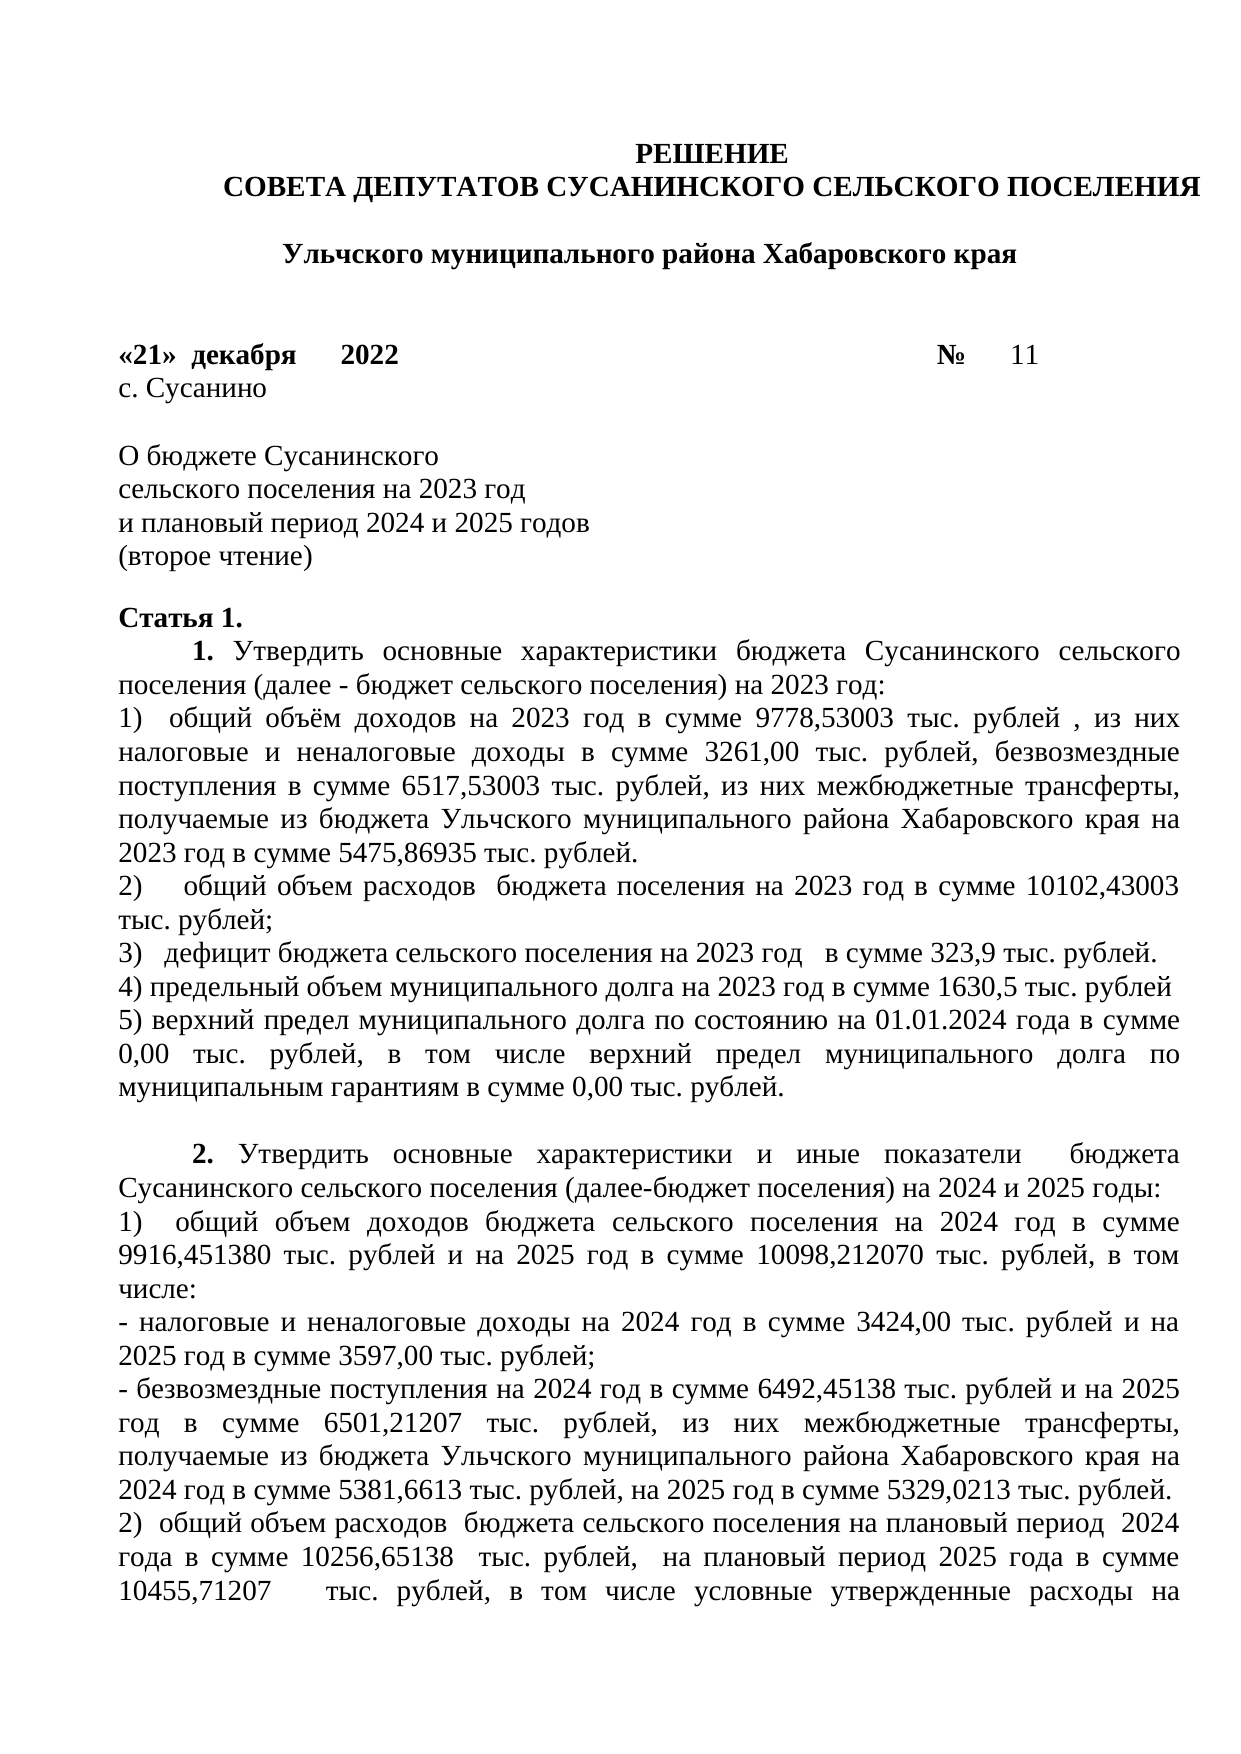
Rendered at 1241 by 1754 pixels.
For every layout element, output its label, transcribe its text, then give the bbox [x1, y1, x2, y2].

text Статья 1. [118, 600, 1181, 633]
text 2) общий объем расходов бюджета поселения на 2023 год в сумме 10102,43003 тыс. рублей; [118, 868, 1181, 935]
text - налоговые и неналоговые доходы на 2024 год в сумме 3424,00 тыс. рублей и на 2025 год в сумме 3597,00 тыс. рублей; [118, 1304, 1181, 1371]
text РЕШЕНИЕ [118, 136, 1240, 169]
text О бюджете Сусанинского [118, 438, 1181, 471]
text «21» декабря 2022 № 11 с. Сусанино [118, 337, 1181, 404]
text 3) дефицит бюджета сельского поселения на 2023 год в сумме 323,9 тыс. рублей. [118, 935, 1181, 969]
text СОВЕТА ДЕПУТАТОВ СУСАНИНСКОГО СЕЛЬСКОГО ПОСЕЛЕНИЯ [118, 169, 1240, 203]
text Ульчского муниципального района Хабаровского края [118, 236, 1181, 270]
text 1) общий объём доходов на 2023 год в сумме 9778,53003 тыс. рублей , из них налоговые и неналоговые доходы в сумме 3261,00 тыс. рублей, безвозмездные поступления в сумме 6517,53003 тыс. рублей, из них межбюджетные трансферты, получаемые из бюджета Ульчского муниципального района Хабаровского края на 2023 год в сумме 5475,86935 тыс. рублей. [118, 701, 1181, 868]
text (второе чтение) [118, 538, 1181, 572]
text и плановый период 2024 и 2025 годов [118, 505, 1181, 538]
text сельского поселения на 2023 год [118, 471, 1181, 505]
text - безвозмездные поступления на 2024 год в сумме 6492,45138 тыс. рублей и на 2025 год в сумме 6501,21207 тыс. рублей, из них межбюджетные трансферты, получаемые из бюджета Ульчского муниципального района Хабаровского края на 2024 год в сумме 5381,6613 тыс. рублей, на 2025 год в сумме 5329,0213 тыс. рублей. [118, 1371, 1181, 1506]
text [118, 1506, 1181, 1606]
text 5) верхний предел муниципального долга по состоянию на 01.01.2024 года в сумме 0,00 тыс. рублей, в том числе верхний предел муниципального долга по муниципальным гарантиям в сумме 0,00 тыс. рублей. [118, 1002, 1181, 1103]
text 2. Утвердить основные характеристики и иные показатели бюджета Сусанинского сельского поселения (далее-бюджет поселения) на 2024 и 2025 годы: [118, 1137, 1181, 1204]
text 1. Утвердить основные характеристики бюджета Сусанинского сельского поселения (далее - бюджет сельского поселения) на 2023 год: [118, 633, 1181, 701]
text 4) предельный объем муниципального долга на 2023 год в сумме 1630,5 тыс. рублей [118, 969, 1181, 1002]
text 1) общий объем доходов бюджета сельского поселения на 2024 год в сумме 9916,451380 тыс. рублей и на 2025 год в сумме 10098,212070 тыс. рублей, в том числе: [118, 1204, 1181, 1304]
